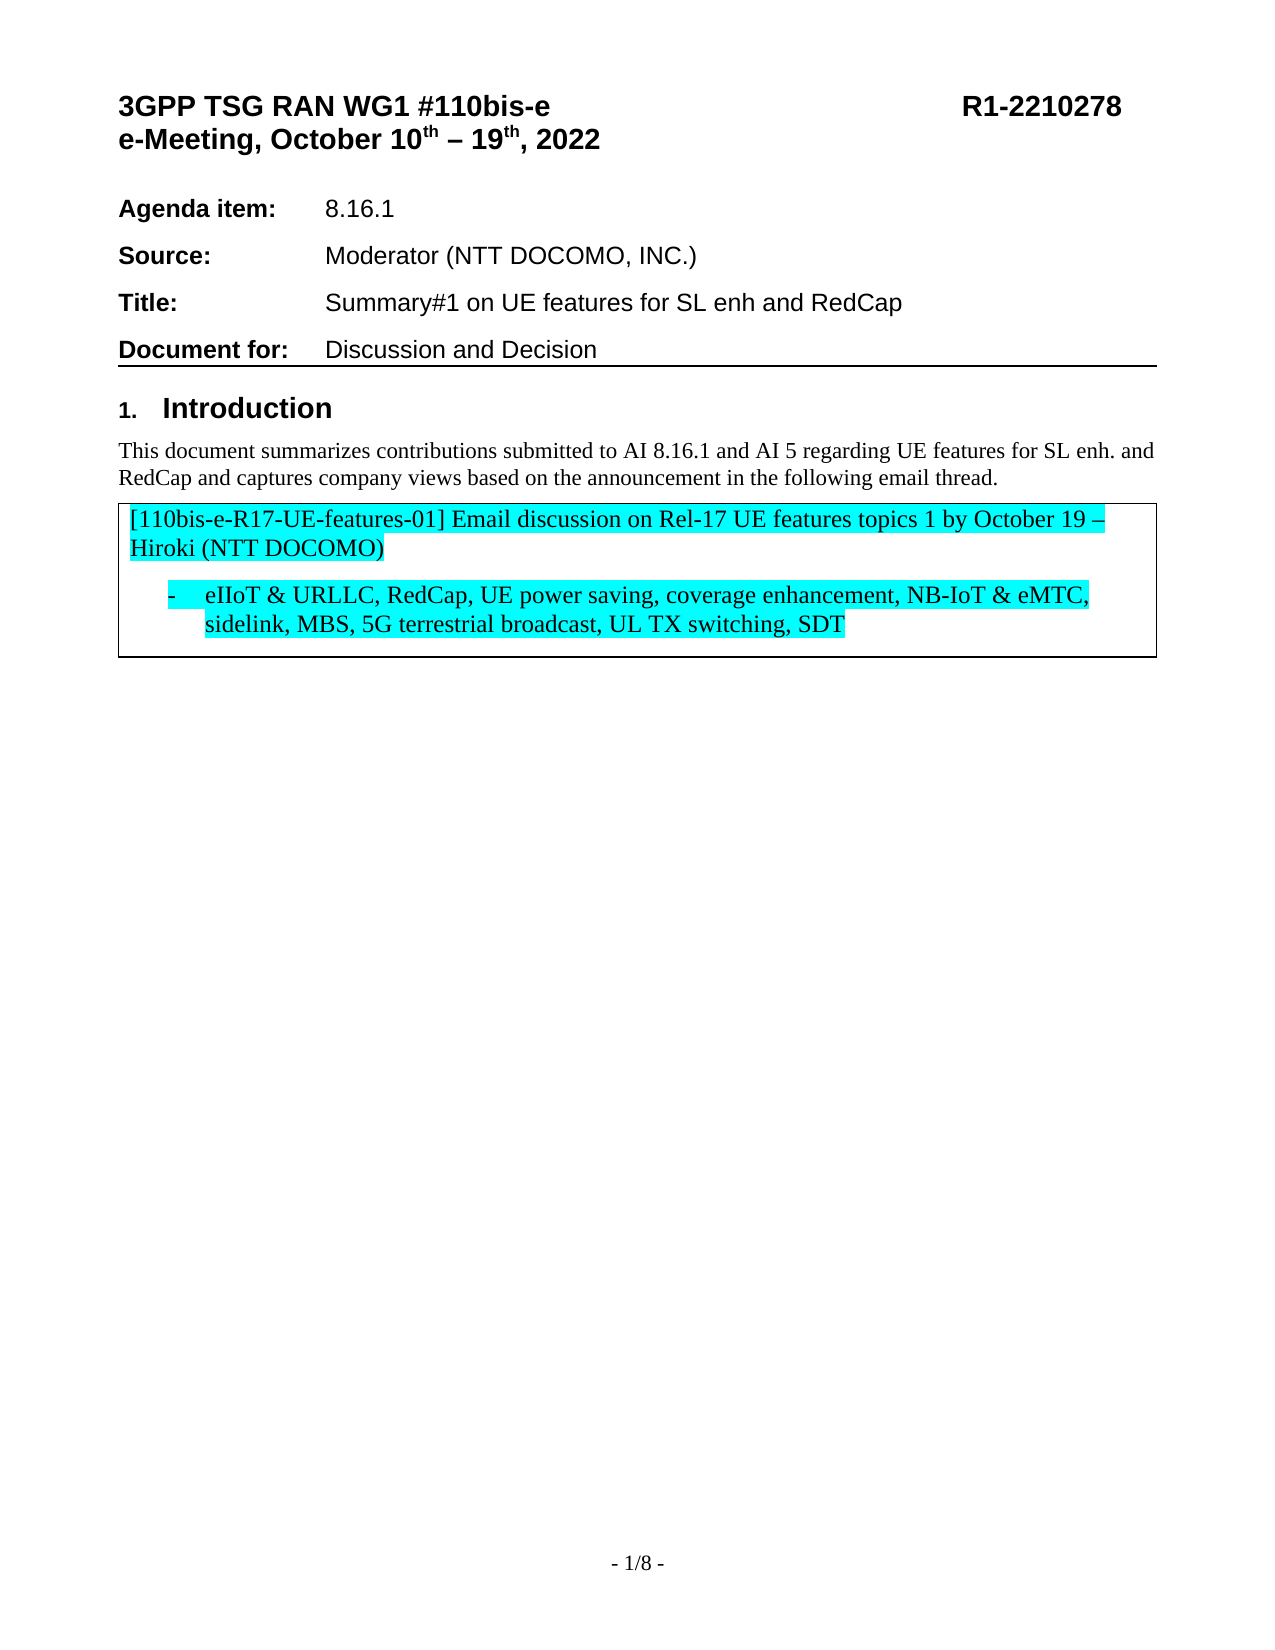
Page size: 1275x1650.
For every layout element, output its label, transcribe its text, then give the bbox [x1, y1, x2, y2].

subtitle Introduction [118, 392, 1157, 425]
text Agenda item: 8.16.1 [118, 194, 1157, 222]
text Title: Summary#1 on UE features for SL enh and RedCap [118, 288, 1157, 316]
text e-Meeting, October 10th – 19th, 2022 [118, 122, 1157, 156]
table_header [110bis-e-R17-UE-features-01] Email discussion on Rel-17 UE features topics 1 by October 19 – Hiroki (NTT DOCOMO) eIIoT & URLLC, RedCap, UE power saving, coverage enhancement, NB-IoT & eMTC, sidelink, MBS, 5G terrestrial broadcast, UL TX switching, SDT [119, 504, 1156, 656]
text 3GPP TSG RAN WG1 #110bis-e R1-2210278 [118, 89, 1157, 122]
text Document for: Discussion and Decision [118, 335, 1157, 365]
text Source: Moderator (NTT DOCOMO, INC.) [118, 241, 1157, 269]
text This document summarizes contributions submitted to AI 8.16.1 and AI 5 regarding UE features for SL enh. and RedCap and captures company views based on the announcement in the following email thread. [118, 438, 1157, 490]
